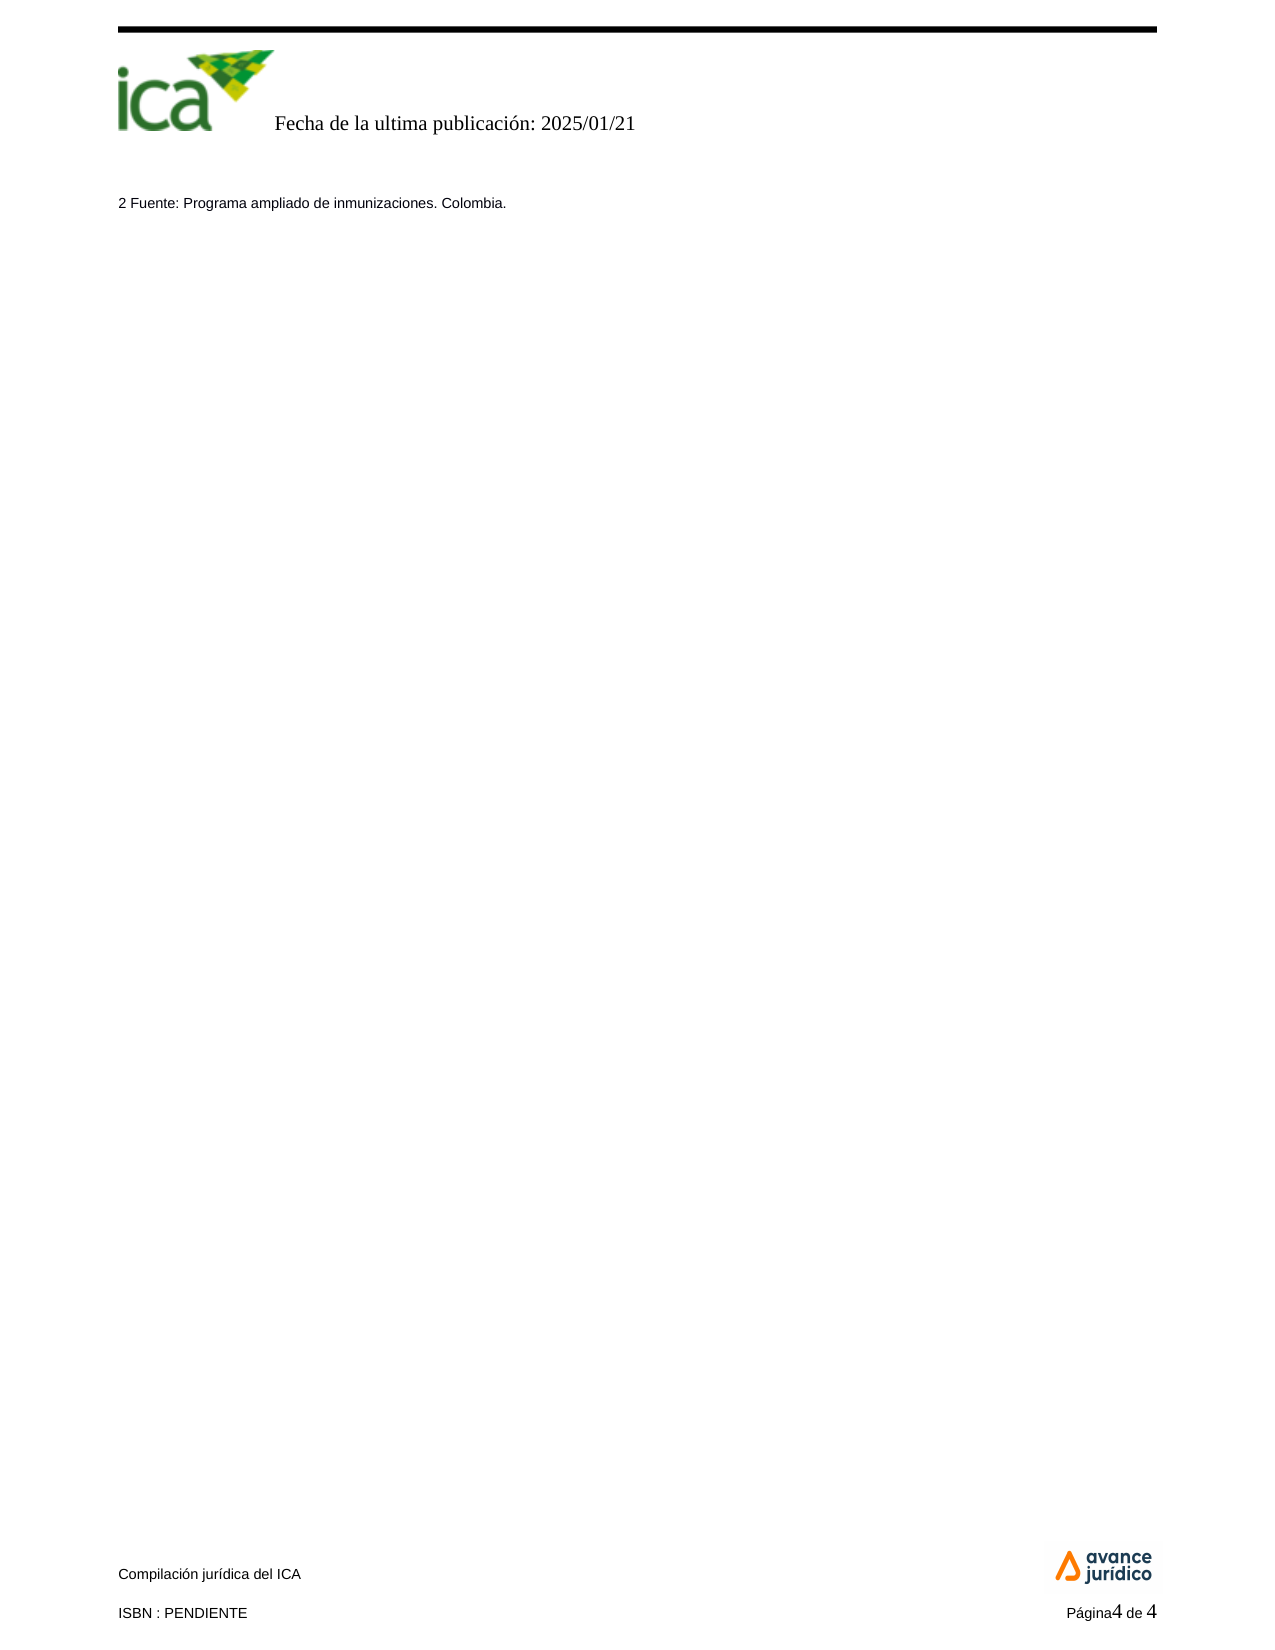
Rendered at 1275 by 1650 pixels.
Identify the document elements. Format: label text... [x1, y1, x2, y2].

text 2 Fuente: Programa ampliado de inmunizaciones. Colombia. [118, 183, 1157, 212]
